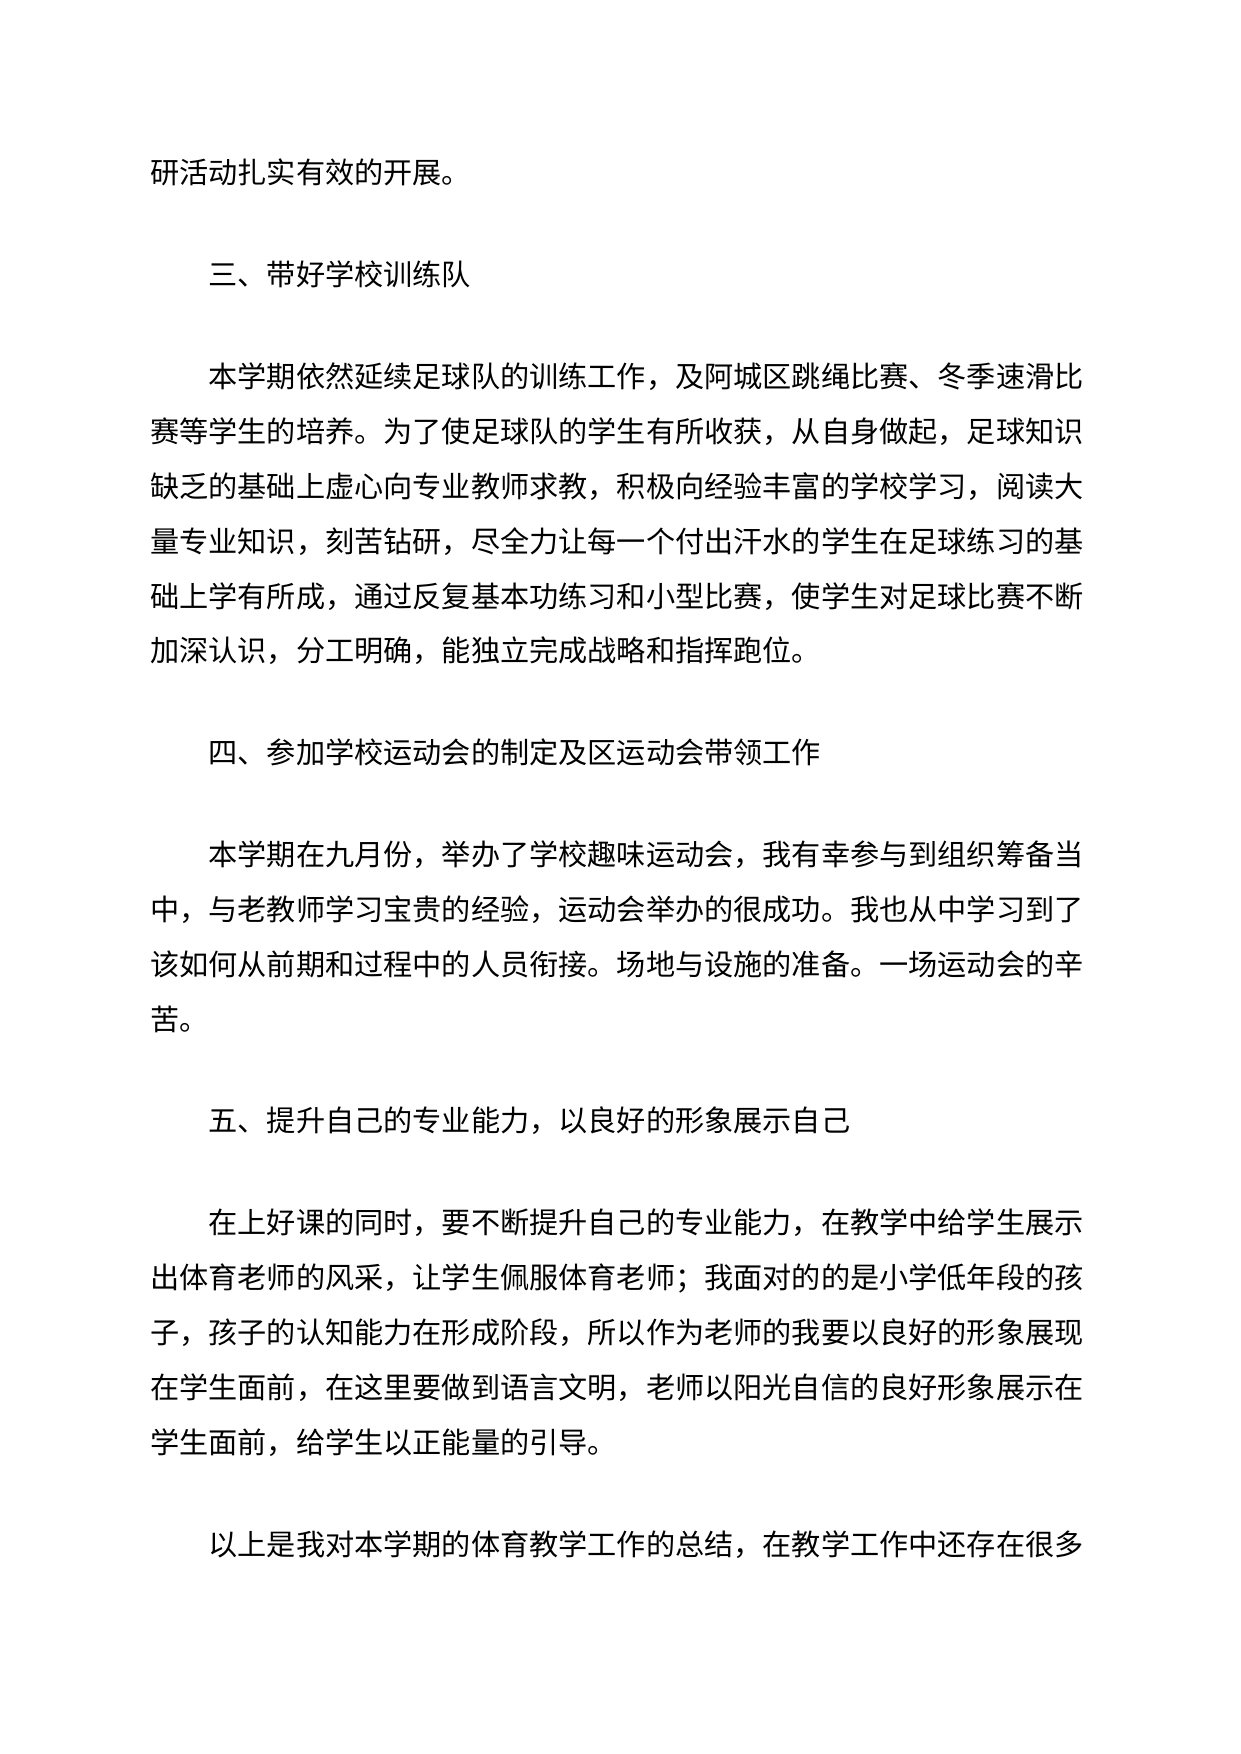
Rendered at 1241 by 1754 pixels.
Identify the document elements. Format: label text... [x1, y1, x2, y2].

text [150, 150, 1090, 192]
text 四、参加学校运动会的制定及区运动会带领工作 [150, 730, 1090, 772]
text 五、提升自己的专业能力，以良好的形象展示自己 [150, 1098, 1090, 1140]
text 本学期依然延续足球队的训练工作，及阿城区跳绳比赛、冬季速滑比赛等学生的培养。为了使足球队的学生有所收获，从自身做起，足球知识缺乏的基础上虚心向专业教师求教，积极向经验丰富的学校学习，阅读大量专业知识，刻苦钻研，尽全力让每一个付出汗水的学生在足球练习的基础上学有所成，通过反复基本功练习和小型比赛，使学生对足球比赛不断加深认识，分工明确，能独立完成战略和指挥跑位。 [150, 353, 1090, 670]
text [150, 1521, 1090, 1563]
text 在上好课的同时，要不断提升自己的专业能力，在教学中给学生展示出体育老师的风采，让学生佩服体育老师；我面对的的是小学低年段的孩子，孩子的认知能力在形成阶段，所以作为老师的我要以良好的形象展现在学生面前，在这里要做到语言文明，老师以阳光自信的良好形象展示在学生面前，给学生以正能量的引导。 [150, 1200, 1090, 1462]
text 本学期在九月份，举办了学校趣味运动会，我有幸参与到组织筹备当中，与老教师学习宝贵的经验，运动会举办的很成功。我也从中学习到了该如何从前期和过程中的人员衔接。场地与设施的准备。一场运动会的辛苦。 [150, 832, 1090, 1038]
text 三、带好学校训练队 [150, 252, 1090, 294]
